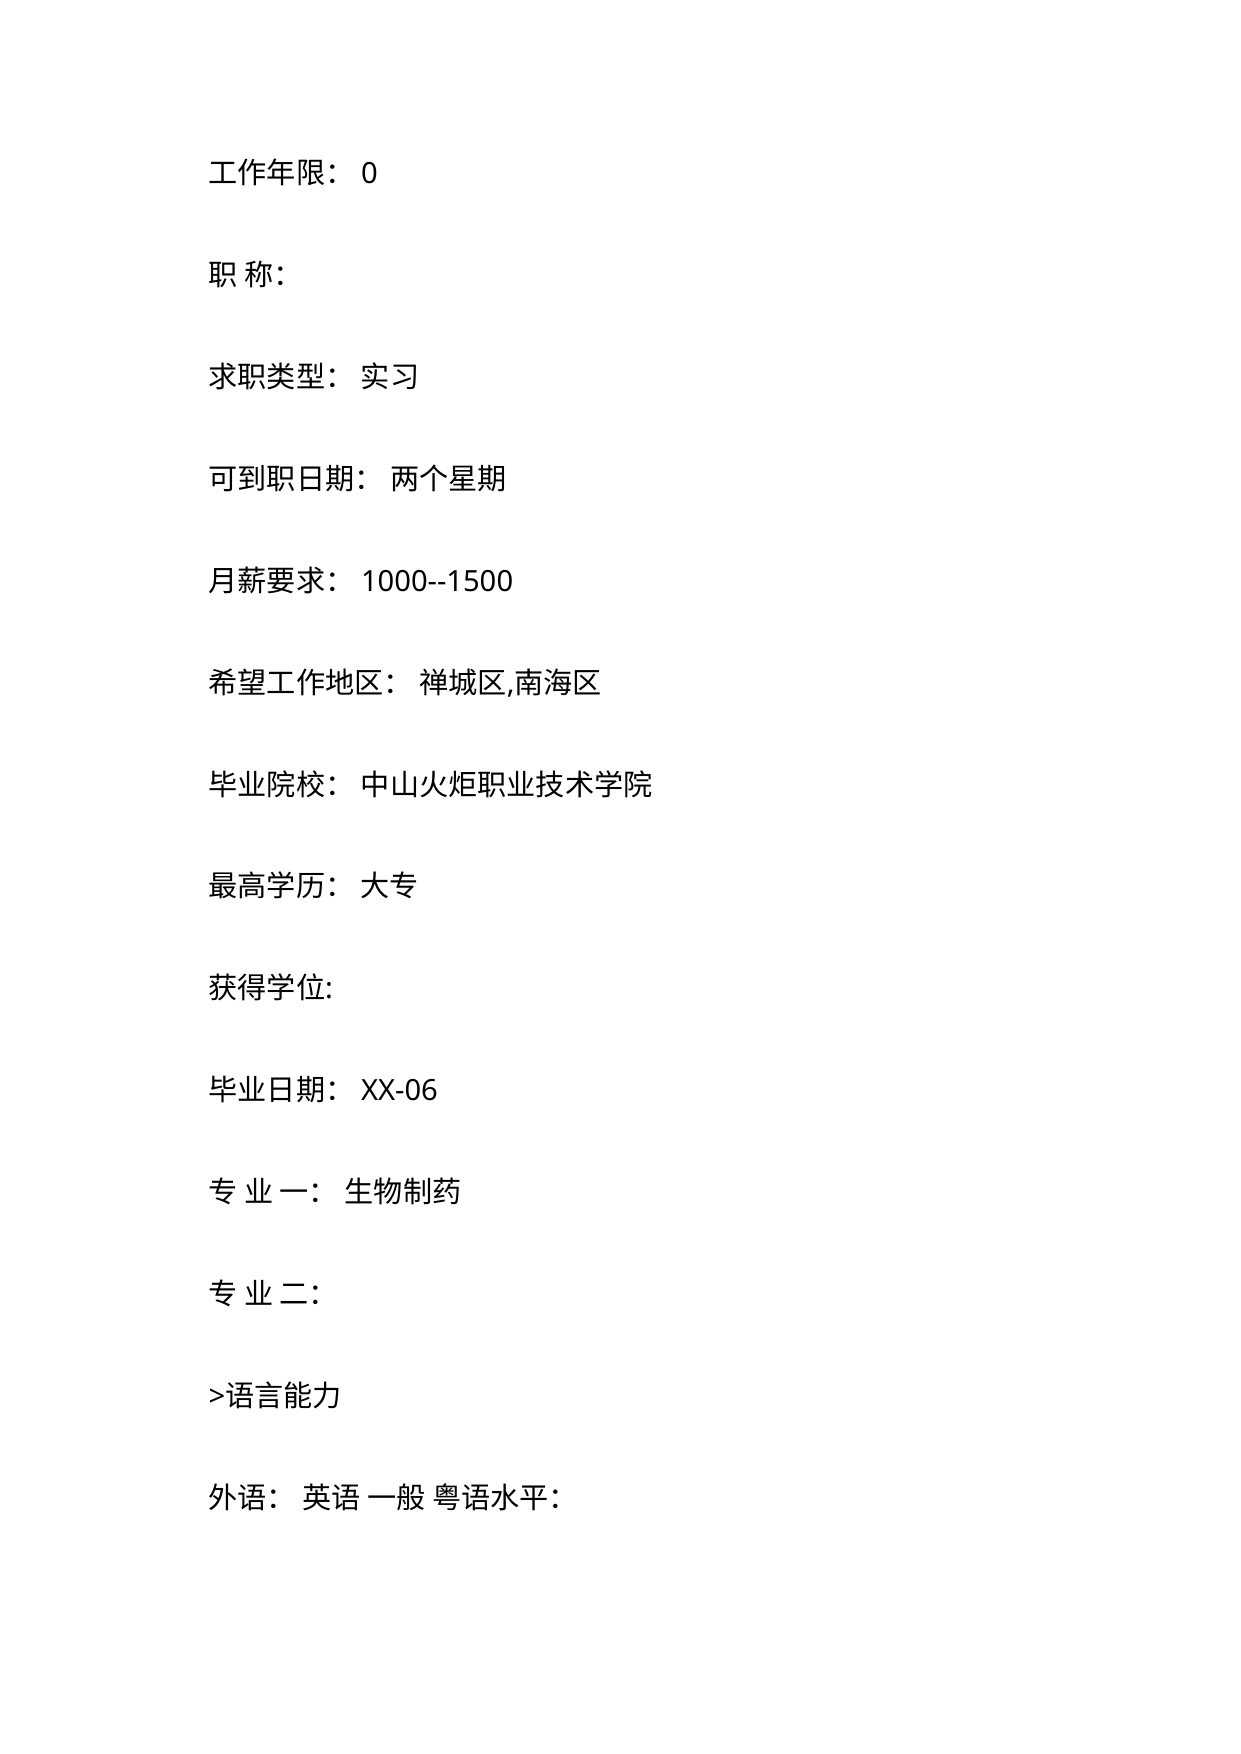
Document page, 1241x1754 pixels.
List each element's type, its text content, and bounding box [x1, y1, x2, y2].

text 获得学位: [150, 965, 1090, 1007]
text 月薪要求： 1000--1500 [150, 557, 1090, 600]
text 外语： 英语 一般 粤语水平： [150, 1474, 1090, 1517]
text 专 业 二： [150, 1271, 1090, 1313]
text 希望工作地区： 禅城区,南海区 [150, 659, 1090, 702]
text 工作年限： 0 [150, 150, 1090, 192]
text 最高学历： 大专 [150, 863, 1090, 905]
text 毕业院校： 中山火炬职业技术学院 [150, 761, 1090, 803]
text 求职类型： 实习 [150, 354, 1090, 396]
text 毕业日期： XX-06 [150, 1067, 1090, 1109]
text >语言能力 [150, 1372, 1090, 1415]
text 可到职日期： 两个星期 [150, 456, 1090, 498]
text 专 业 一： 生物制药 [150, 1169, 1090, 1211]
text 职 称： [150, 252, 1090, 294]
